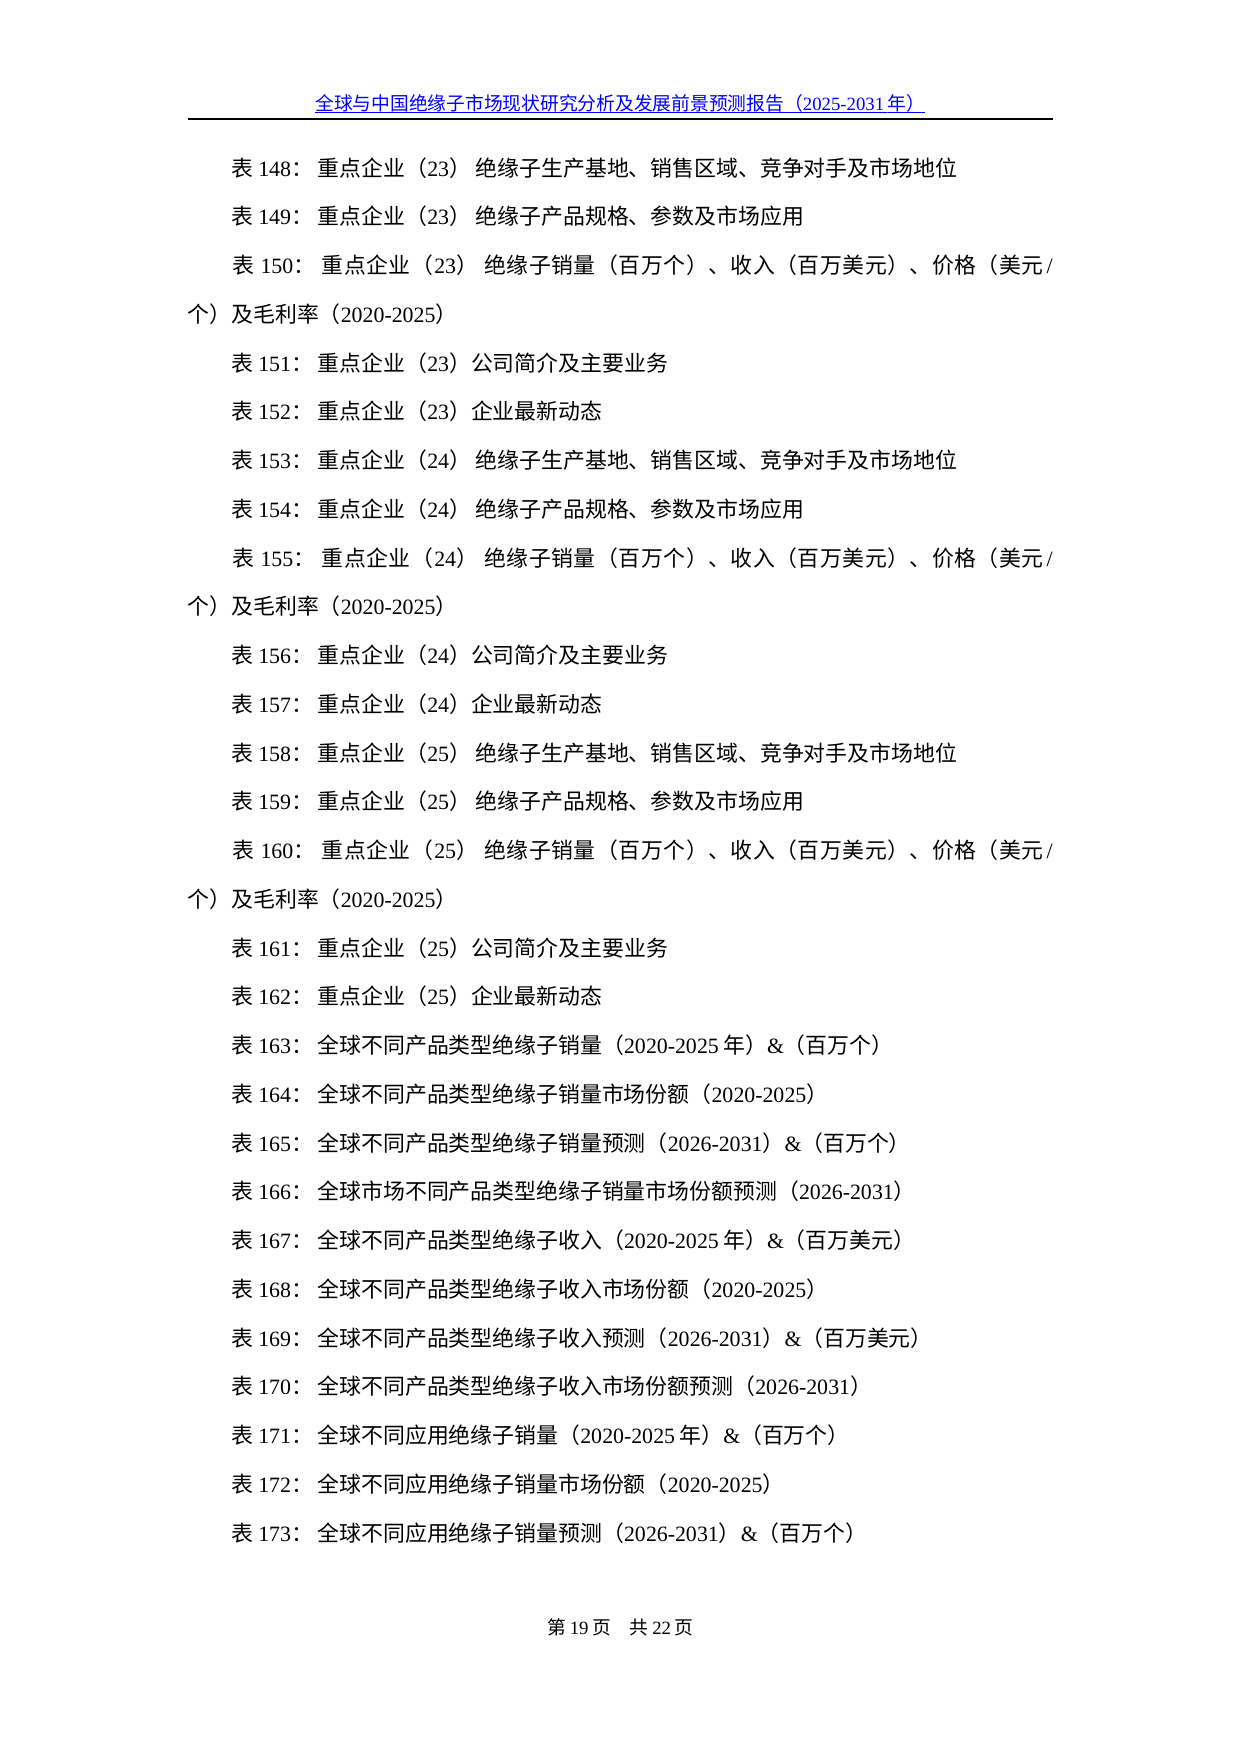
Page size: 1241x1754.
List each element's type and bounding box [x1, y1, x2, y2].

text [187, 150, 1053, 1548]
